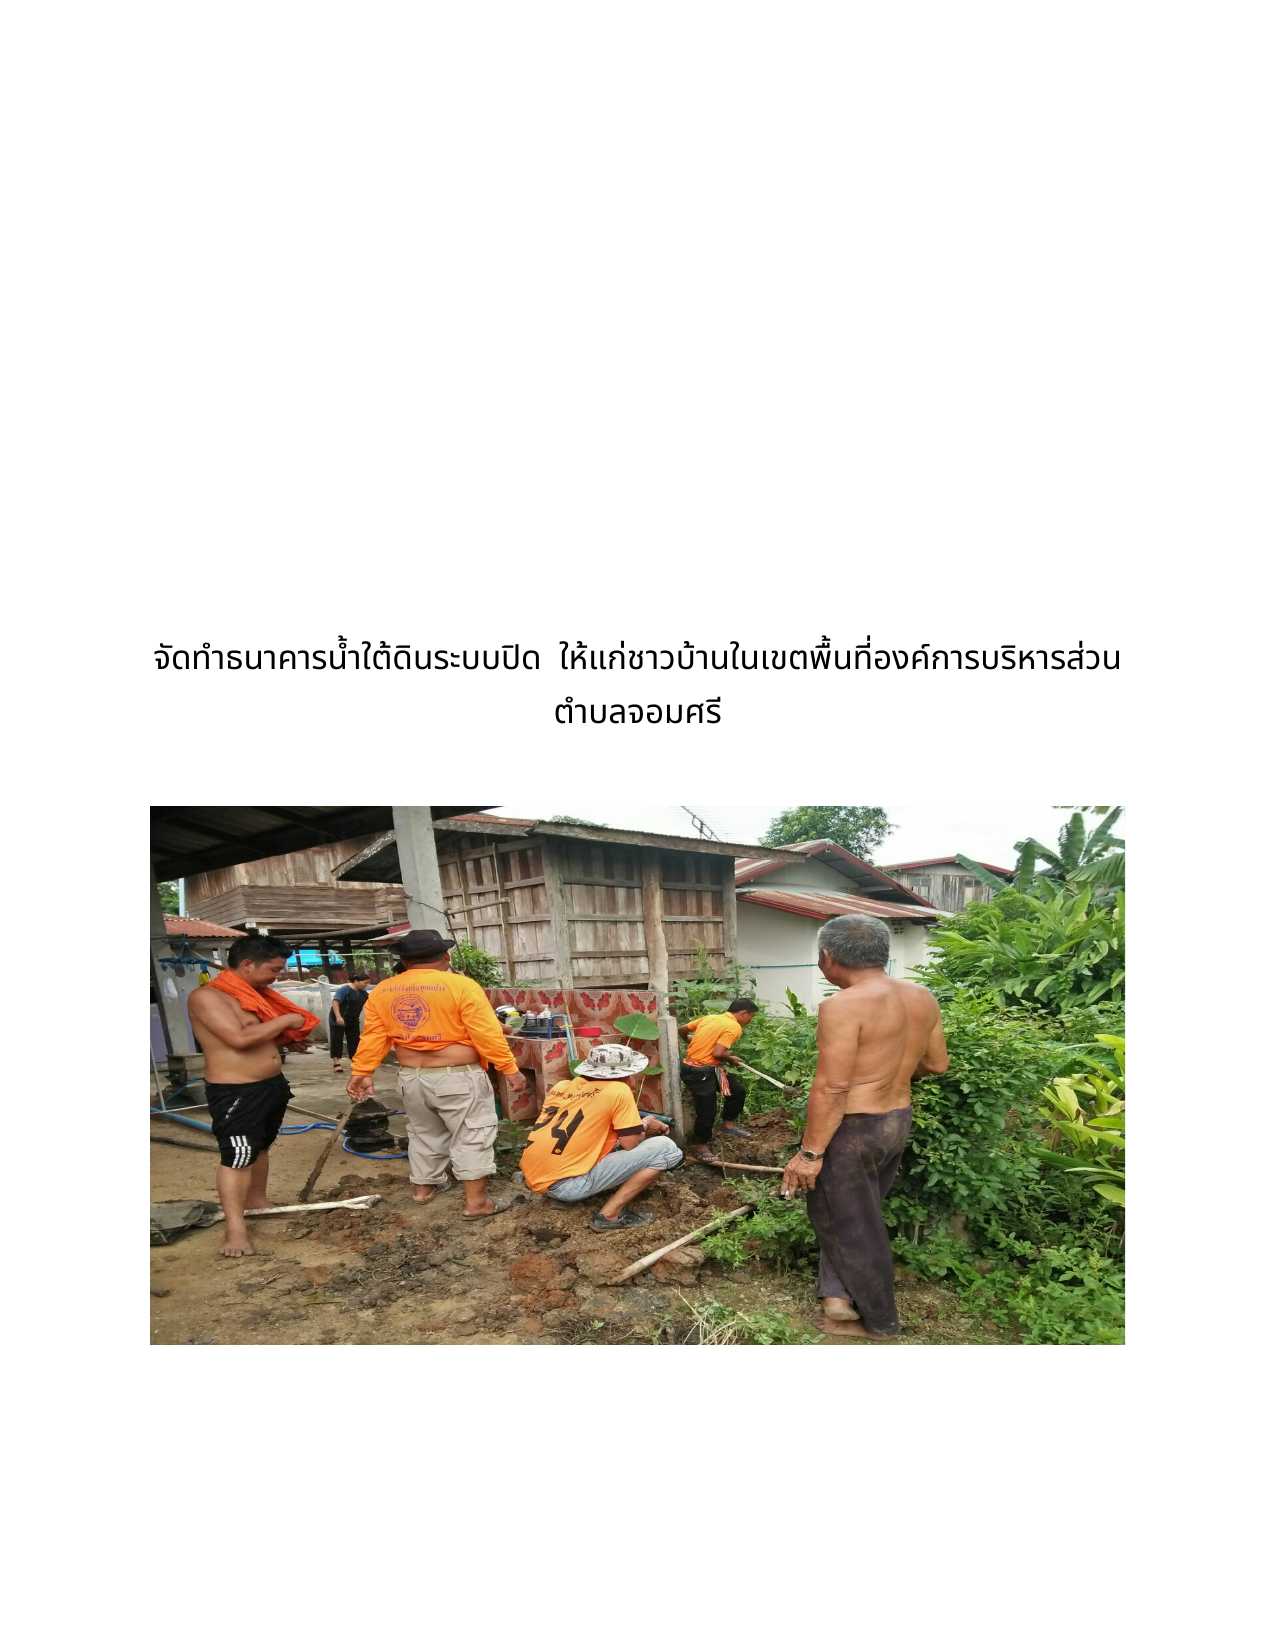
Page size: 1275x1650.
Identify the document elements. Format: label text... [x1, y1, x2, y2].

picture [150, 806, 1125, 1345]
text จัดทำธนาคารน้ำใต้ดินระบบปิด ให้แก่ชาวบ้านในเขตพื้นที่องค์การบริหารส่วนตำบลจอมศรี [150, 634, 1125, 738]
